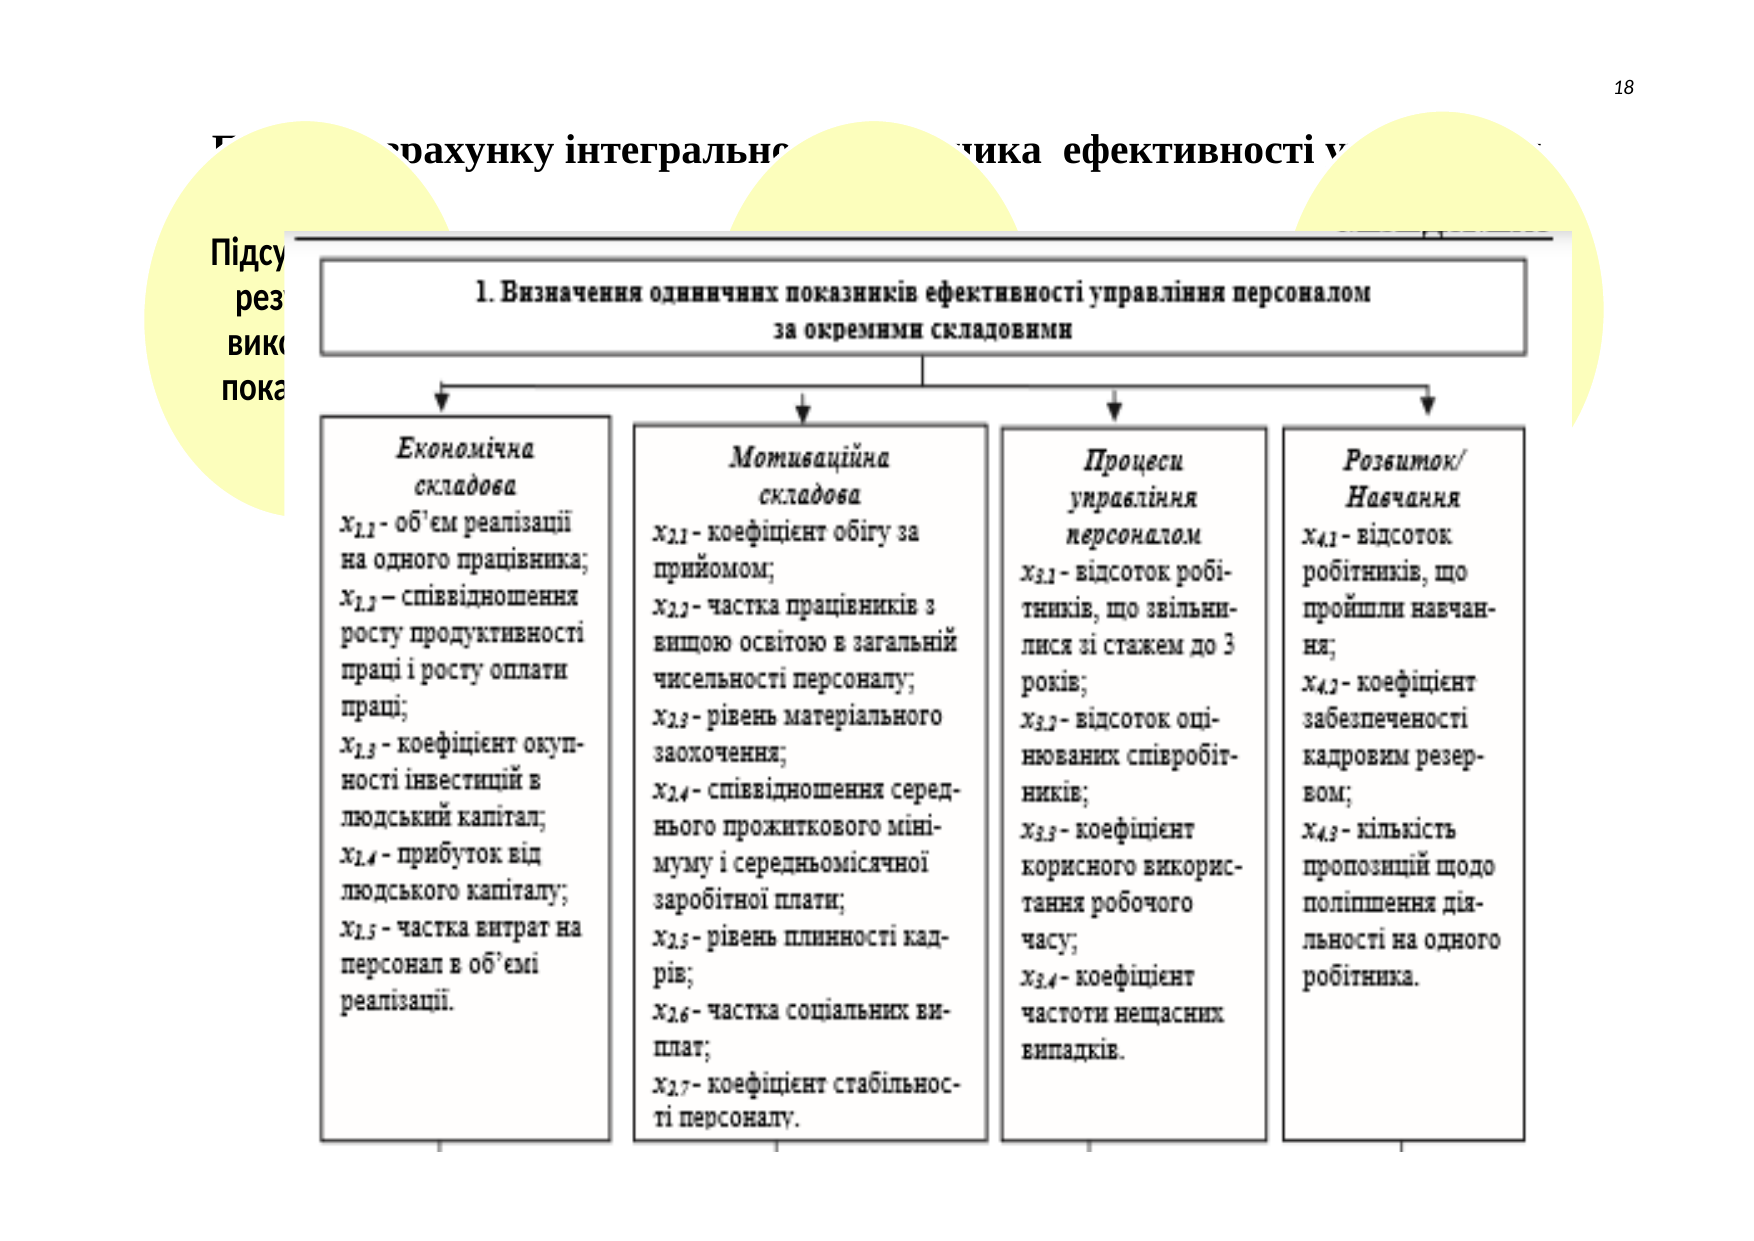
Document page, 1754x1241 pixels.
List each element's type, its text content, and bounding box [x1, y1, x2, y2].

text Етапи розрахунку інтегрального показника ефективності управління [1512, 125, 1636, 173]
text Етапи розрахунку інтегрального показника ефективності управління [923, 125, 1373, 173]
picture [284, 231, 1572, 1152]
text Етапи розрахунку інтегрального показника ефективності управління [354, 125, 825, 173]
text Етапи розрахунку інтегрального показника ефективності управління [118, 125, 256, 173]
